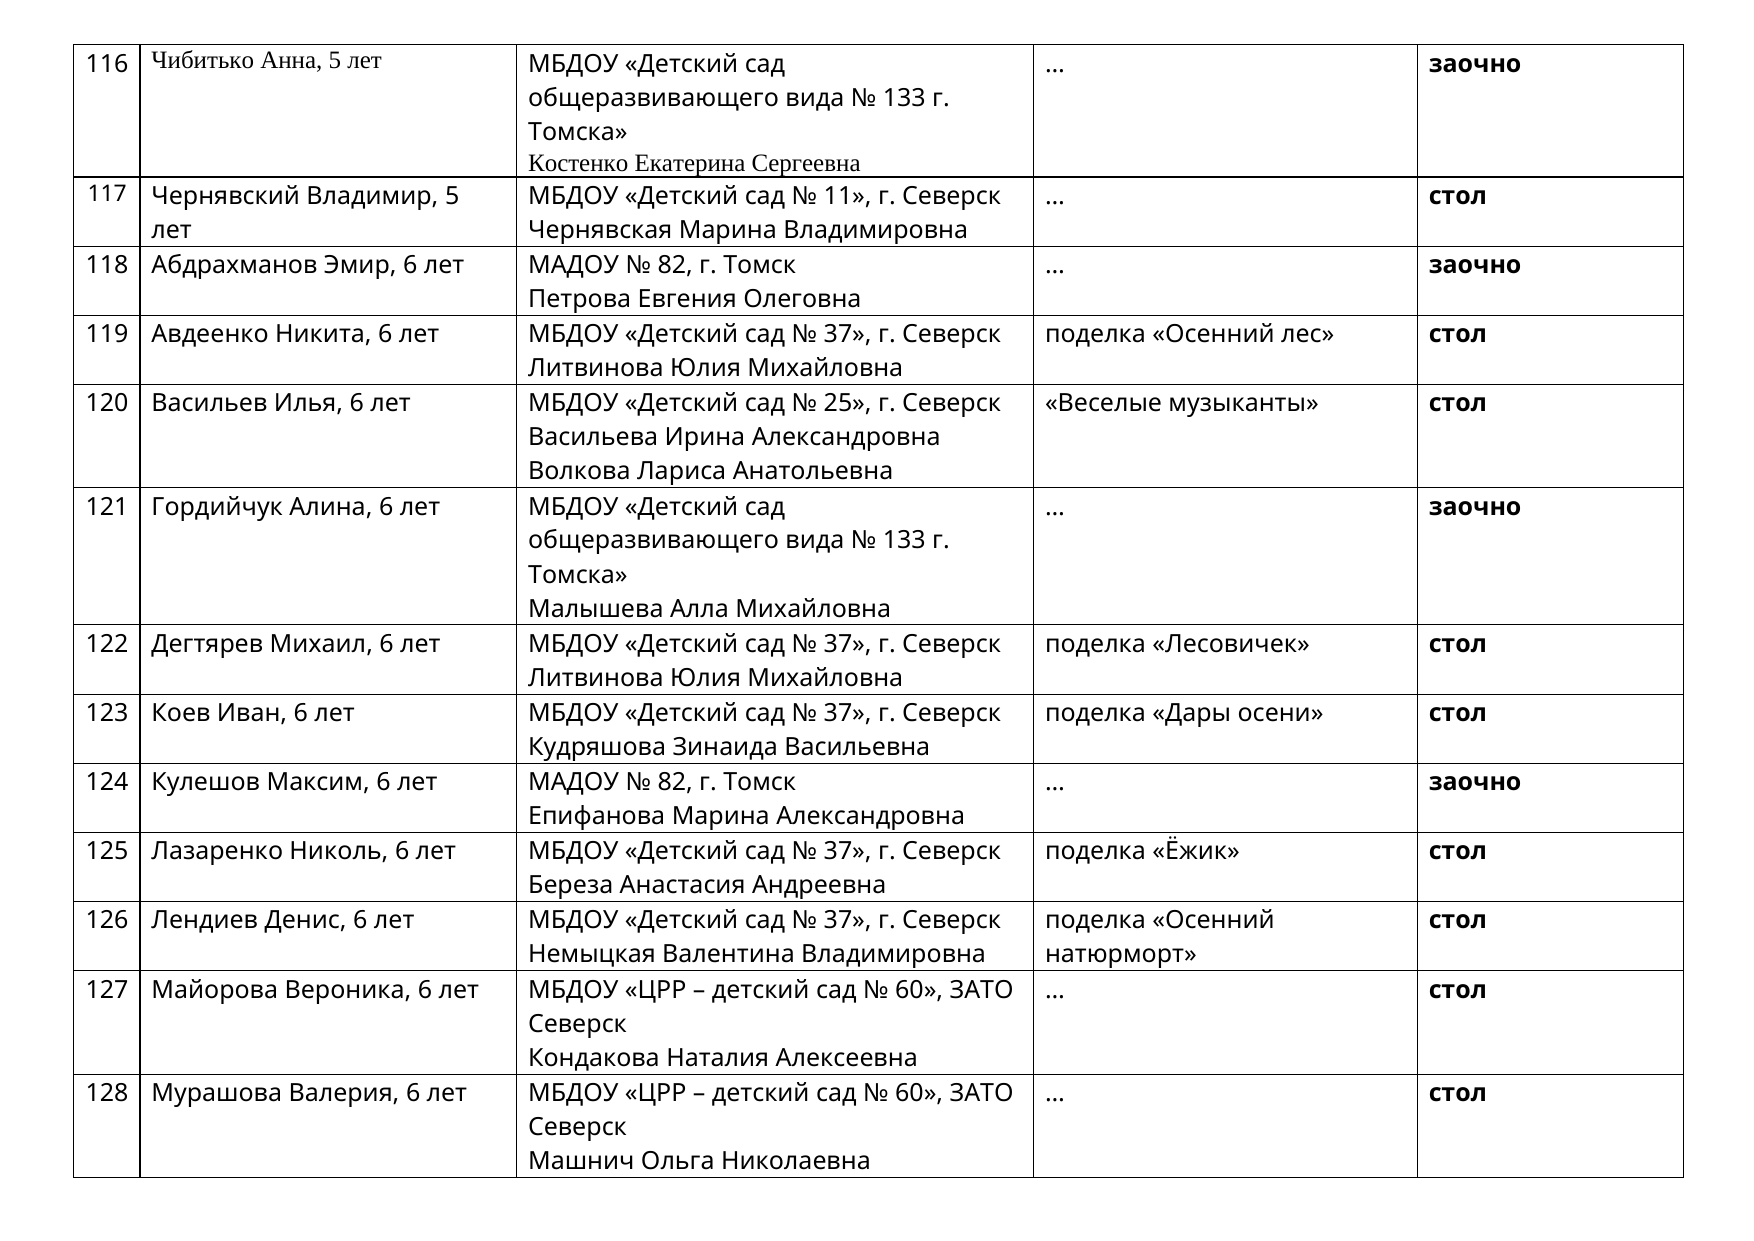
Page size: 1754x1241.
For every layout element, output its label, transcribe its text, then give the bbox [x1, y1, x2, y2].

table_cell стол [1418, 971, 1683, 1073]
table_cell МБДОУ «Детский сад № 37», г. Северск Немыцкая Валентина Владимировна [517, 902, 1033, 970]
table_cell МБДОУ «Детский сад № 37», г. Северск Литвинова Юлия Михайловна [517, 316, 1033, 384]
table_cell МБДОУ «Детский сад № 11», г. Северск Чернявская Марина Владимировна [517, 178, 1033, 246]
table_cell поделка «Ёжик» [1034, 833, 1417, 901]
table_cell 128 [74, 1075, 139, 1177]
table_cell 125 [74, 833, 139, 901]
table_cell 122 [74, 625, 139, 693]
table_cell стол [1418, 178, 1683, 246]
table_cell … [1034, 247, 1417, 315]
table_cell стол [1418, 833, 1683, 901]
table_cell МБДОУ «Детский сад № 37», г. Северск Литвинова Юлия Михайловна [517, 625, 1033, 693]
table_cell Кулешов Максим, 6 лет [141, 764, 516, 832]
table_cell 123 [74, 695, 139, 763]
table_cell МБДОУ «Детский сад № 37», г. Северск Береза Анастасия Андреевна [517, 833, 1033, 901]
table_cell … [1034, 1075, 1417, 1177]
table_cell 116 [74, 45, 139, 176]
table_cell 117 [74, 178, 139, 246]
table_cell 126 [74, 902, 139, 970]
table_cell Чернявский Владимир, 5 лет [141, 178, 516, 246]
table_cell поделка «Осенний лес» [1034, 316, 1417, 384]
table_cell Мурашова Валерия, 6 лет [141, 1075, 516, 1177]
table_cell Авдеенко Никита, 6 лет [141, 316, 516, 384]
table_cell Дегтярев Михаил, 6 лет [141, 625, 516, 693]
table_cell поделка «Осенний натюрморт» [1034, 902, 1417, 970]
table_cell стол [1418, 385, 1683, 487]
table_cell МБДОУ «Детский сад № 25», г. Северск Васильева Ирина Александровна Волкова Лариса Анатольевна [517, 385, 1033, 487]
table_cell заочно [1418, 45, 1683, 176]
table_cell Лендиев Денис, 6 лет [141, 902, 516, 970]
table_cell Чибитько Анна, 5 лет [141, 45, 516, 176]
table_cell … [1034, 764, 1417, 832]
table_cell заочно [1418, 488, 1683, 624]
table_cell заочно [1418, 247, 1683, 315]
table_cell … [1034, 178, 1417, 246]
table_cell «Веселые музыканты» [1034, 385, 1417, 487]
table_cell 118 [74, 247, 139, 315]
table_cell … [1034, 45, 1417, 176]
table_cell Лазаренко Николь, 6 лет [141, 833, 516, 901]
table_cell МБДОУ «Детский сад № 37», г. Северск Кудряшова Зинаида Васильевна [517, 695, 1033, 763]
table_cell 121 [74, 488, 139, 624]
table_cell Майорова Вероника, 6 лет [141, 971, 516, 1073]
table_cell заочно [1418, 764, 1683, 832]
table_cell Гордийчук Алина, 6 лет [141, 488, 516, 624]
table_cell Коев Иван, 6 лет [141, 695, 516, 763]
table_cell 120 [74, 385, 139, 487]
table_cell … [1034, 971, 1417, 1073]
table_cell 119 [74, 316, 139, 384]
table_cell стол [1418, 902, 1683, 970]
table_cell МАДОУ № 82, г. Томск Петрова Евгения Олеговна [517, 247, 1033, 315]
table_cell … [1034, 488, 1417, 624]
table_cell стол [1418, 695, 1683, 763]
table_cell 124 [74, 764, 139, 832]
table_cell стол [1418, 625, 1683, 693]
table_cell 127 [74, 971, 139, 1073]
table_cell поделка «Лесовичек» [1034, 625, 1417, 693]
table_cell Васильев Илья, 6 лет [141, 385, 516, 487]
table_cell МБДОУ «Детский сад общеразвивающего вида № 133 г. Томска» Малышева Алла Михайловна [517, 488, 1033, 624]
table_cell МБДОУ «ЦРР – детский сад № 60», ЗАТО Северск Кондакова Наталия Алексеевна [517, 971, 1033, 1073]
table_cell Абдрахманов Эмир, 6 лет [141, 247, 516, 315]
table_cell МАДОУ № 82, г. Томск Епифанова Марина Александровна [517, 764, 1033, 832]
table_cell поделка «Дары осени» [1034, 695, 1417, 763]
table_cell МБДОУ «Детский сад общеразвивающего вида № 133 г. Томска» Костенко Екатерина Сергеевна [517, 45, 1033, 176]
table_cell стол [1418, 316, 1683, 384]
table_cell МБДОУ «ЦРР – детский сад № 60», ЗАТО Северск Машнич Ольга Николаевна [517, 1075, 1033, 1177]
table_cell стол [1418, 1075, 1683, 1177]
